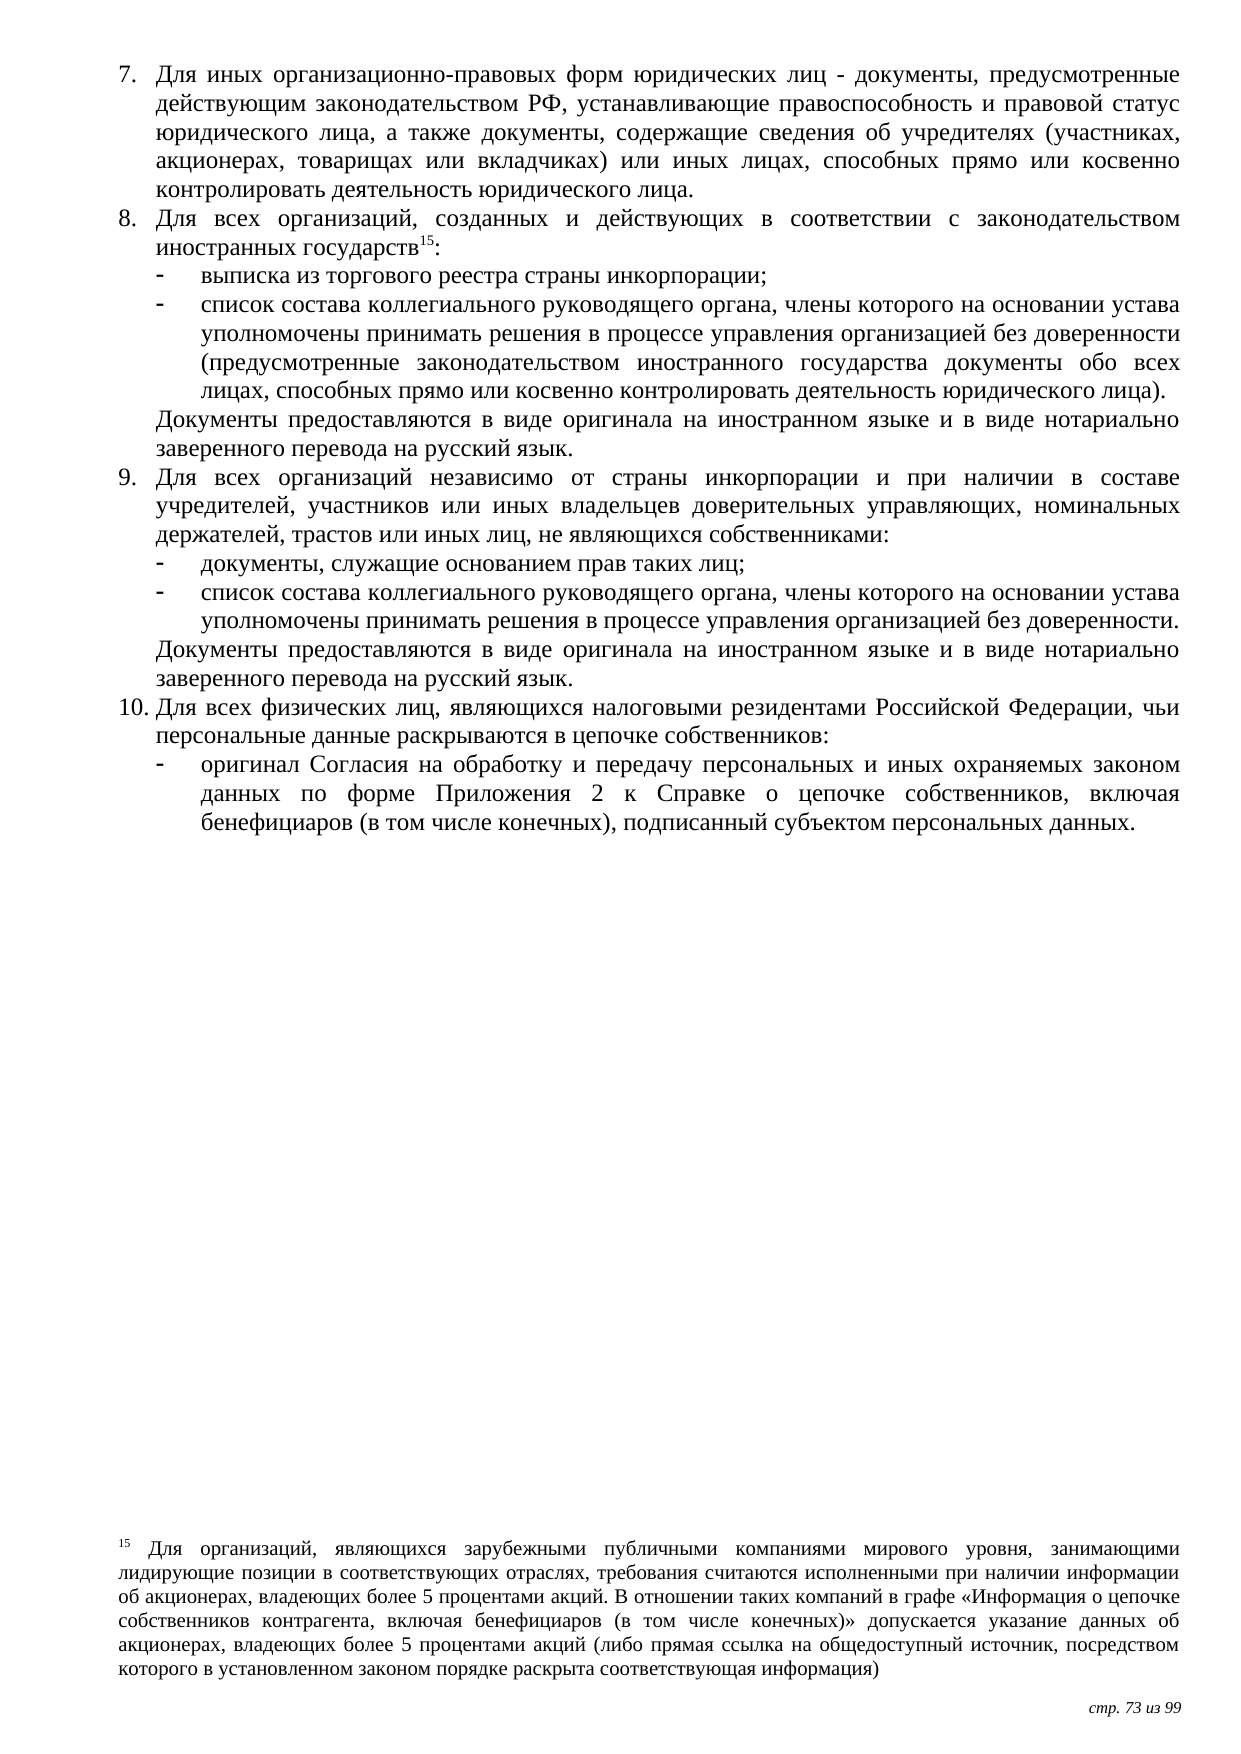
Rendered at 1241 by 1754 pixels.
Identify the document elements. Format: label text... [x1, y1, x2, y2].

list список состава коллегиального руководящего органа, члены которого на основании устава уполномочены принимать решения в процессе управления организацией без доверенности. [156, 577, 1181, 634]
list Для всех физических лиц, являющихся налоговыми резидентами Российской Федерации, чьи персональные данные раскрываются в цепочке собственников: [118, 692, 1181, 749]
list Для всех организаций, созданных и действующих в соответствии с законодательством иностранных государств: [118, 203, 1181, 260]
list список состава коллегиального руководящего органа, члены которого на основании устава уполномочены принимать решения в процессе управления организацией без доверенности (предусмотренные законодательством иностранного государства документы обо всех лицах, способных прямо или косвенно контролировать деятельность юридического лица). [156, 289, 1181, 404]
list Для всех организаций независимо от страны инкорпорации и при наличии в составе учредителей, участников или иных владельцев доверительных управляющих, номинальных держателей, трастов или иных лиц, не являющихся собственниками: [118, 462, 1181, 548]
list документы, служащие основанием прав таких лиц; [156, 548, 1181, 577]
list оригинал Согласия на обработку и передачу персональных и иных охраняемых законом данных по форме Приложения 2 к Справке о цепочке собственников, включая бенефициаров (в том числе конечных), подписанный субъектом персональных данных. [156, 749, 1181, 835]
list выписка из торгового реестра страны инкорпорации; [156, 260, 1181, 289]
text Документы предоставляются в виде оригинала на иностранном языке и в виде нотариально заверенного перевода на русский язык. [156, 634, 1181, 692]
text Документы предоставляются в виде оригинала на иностранном языке и в виде нотариально заверенного перевода на русский язык. [156, 404, 1181, 462]
list Для иных организационно-правовых форм юридических лиц - документы, предусмотренные действующим законодательством РФ, устанавливающие правоспособность и правовой статус юридического лица, а также документы, содержащие сведения об учредителях (участниках, акционерах, товарищах или вкладчиках) или иных лицах, способных прямо или косвенно контролировать деятельность юридического лица. [118, 59, 1181, 203]
